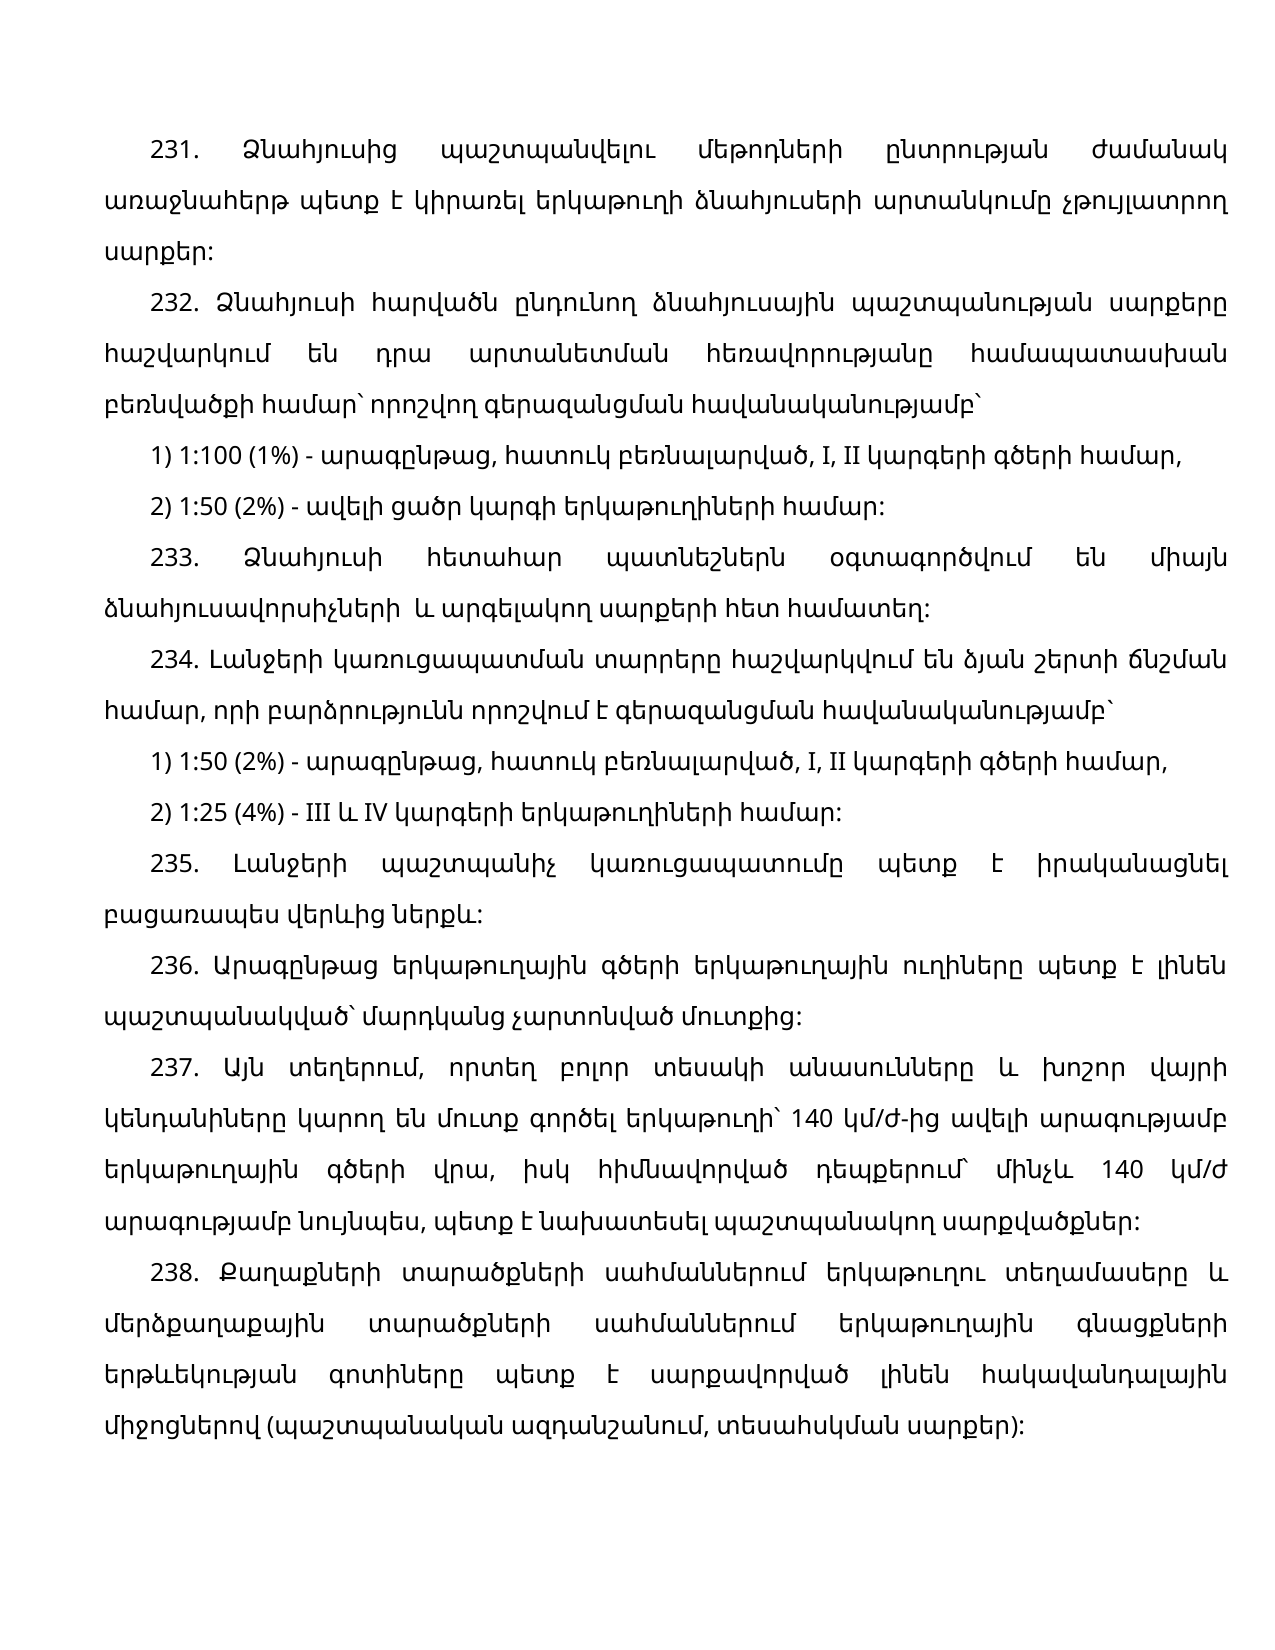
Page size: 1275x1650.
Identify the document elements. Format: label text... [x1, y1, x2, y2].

text 236. Արագընթաց երկաթուղային գծերի երկաթուղային ուղիները պետք է լինեն պաշտպանակված՝ մարդկանց չարտոնված մուտքից: [103, 948, 1228, 1033]
text 1) 1:100 (1%) - արագընթաց, հատուկ բեռնալարված, I, II կարգերի գծերի համար, [103, 437, 1229, 472]
text 234. Լանջերի կառուցապատման տարրերը հաշվարկվում են ձյան շերտի ճնշման համար, որի բարձրությունն որոշվում է գերազանցման հավանականությամբ` [103, 642, 1229, 727]
text 235. Լանջերի պաշտպանիչ կառուցապատումը պետք է իրականացնել բացառապես վերևից ներքև: [103, 846, 1228, 931]
text 1) 1:50 (2%) - արագընթաց, հատուկ բեռնալարված, I, II կարգերի գծերի համար, [103, 744, 1229, 778]
text 232. Ձնահյուսի հարվածն ընդունող ձնահյուսային պաշտպանության սարքերը հաշվարկում են դրա արտանետման հեռավորությանը համապատասխան բեռնվածքի համար՝ որոշվող գերազանցման հավանականությամբ՝ [103, 284, 1229, 421]
text 238. Քաղաքների տարածքների սահմաններում երկաթուղու տեղամասերը և մերձքաղաքային տարածքների սահմաններում երկաթուղային գնացքների երթևեկության գոտիները պետք է սարքավորված լինեն հակավանդալային միջոցներով (պաշտպանական ազդանշանում, տեսահսկման սարքեր): [103, 1254, 1229, 1441]
text 231. Ձնահյուսից պաշտպանվելու մեթոդների ընտրության ժամանակ առաջնահերթ պետք է կիրառել երկաթուղի ձնահյուսերի արտանկումը չթույլատրող սարքեր: [103, 131, 1229, 267]
text 2) 1:25 (4%) - III և IV կարգերի երկաթուղիների համար: [103, 795, 1229, 829]
text 233. Ձնահյուսի հետահար պատնեշներն օգտագործվում են միայն ձնահյուսավորսիչների և արգելակող սարքերի հետ համատեղ: [103, 539, 1229, 625]
text 237. Այն տեղերում, որտեղ բոլոր տեսակի անասունները և խոշոր վայրի կենդանիները կարող են մուտք գործել երկաթուղի՝ 140 կմ/ժ-ից ավելի արագությամբ երկաթուղային գծերի վրա, իսկ հիմնավորված դեպքերում՝ մինչև 140 կմ/ժ արագությամբ նույնպես, պետք է նախատեսել պաշտպանակող սարքվածքներ: [103, 1050, 1229, 1237]
text 2) 1:50 (2%) - ավելի ցածր կարգի երկաթուղիների համար: [103, 488, 1229, 523]
